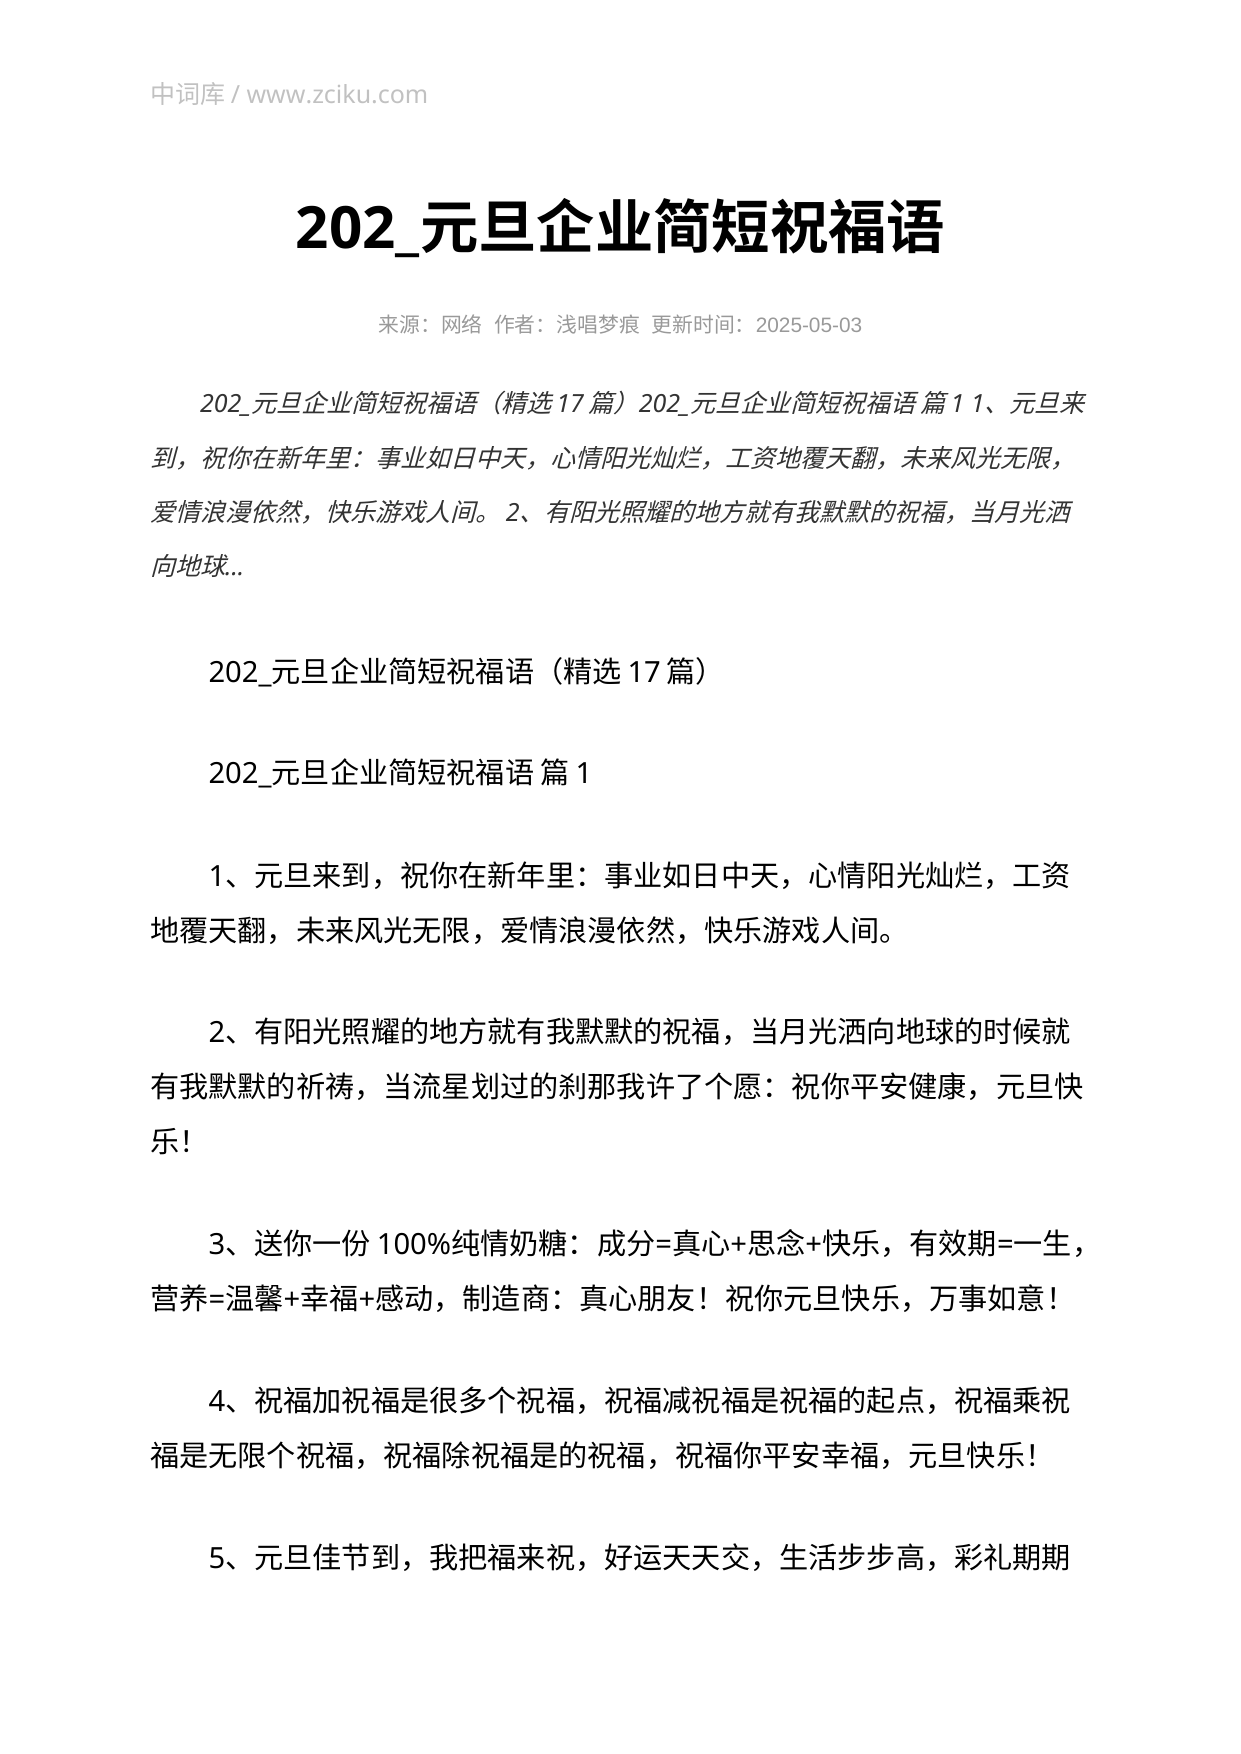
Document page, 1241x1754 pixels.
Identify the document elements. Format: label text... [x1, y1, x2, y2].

text 3、送你一份100%纯情奶糖：成分=真心+思念+快乐，有效期=一生，营养=温馨+幸福+感动，制造商：真心朋友！祝你元旦快乐，万事如意！ [150, 1221, 1090, 1318]
text 202_元旦企业简短祝福语（精选17篇） [150, 648, 1090, 691]
text 202_元旦企业简短祝福语 篇1 [150, 750, 1090, 792]
text 来源：网络 作者：浅唱梦痕 更新时间：2025-05-03 [150, 313, 1090, 337]
subtitle 202_元旦企业简短祝福语 [150, 181, 1090, 266]
text 1、元旦来到，祝你在新年里：事业如日中天，心情阳光灿烂，工资地覆天翻，未来风光无限，爱情浪漫依然，快乐游戏人间。 [150, 852, 1090, 949]
text 4、祝福加祝福是很多个祝福，祝福减祝福是祝福的起点，祝福乘祝福是无限个祝福，祝福除祝福是的祝福，祝福你平安幸福，元旦快乐！ [150, 1377, 1090, 1475]
text 2、有阳光照耀的地方就有我默默的祝福，当月光洒向地球的时候就有我默默的祈祷，当流星划过的刹那我许了个愿：祝你平安健康，元旦快乐！ [150, 1009, 1090, 1161]
text 202_元旦企业简短祝福语（精选17篇）202_元旦企业简短祝福语 篇1 1、元旦来到，祝你在新年里：事业如日中天，心情阳光灿烂，工资地覆天翻，未来风光无限，爱情浪漫依然，快乐游戏人间。 2、有阳光照耀的地方就有我默默的祝福，当月光洒向地球... [150, 384, 1090, 583]
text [150, 1534, 1090, 1577]
